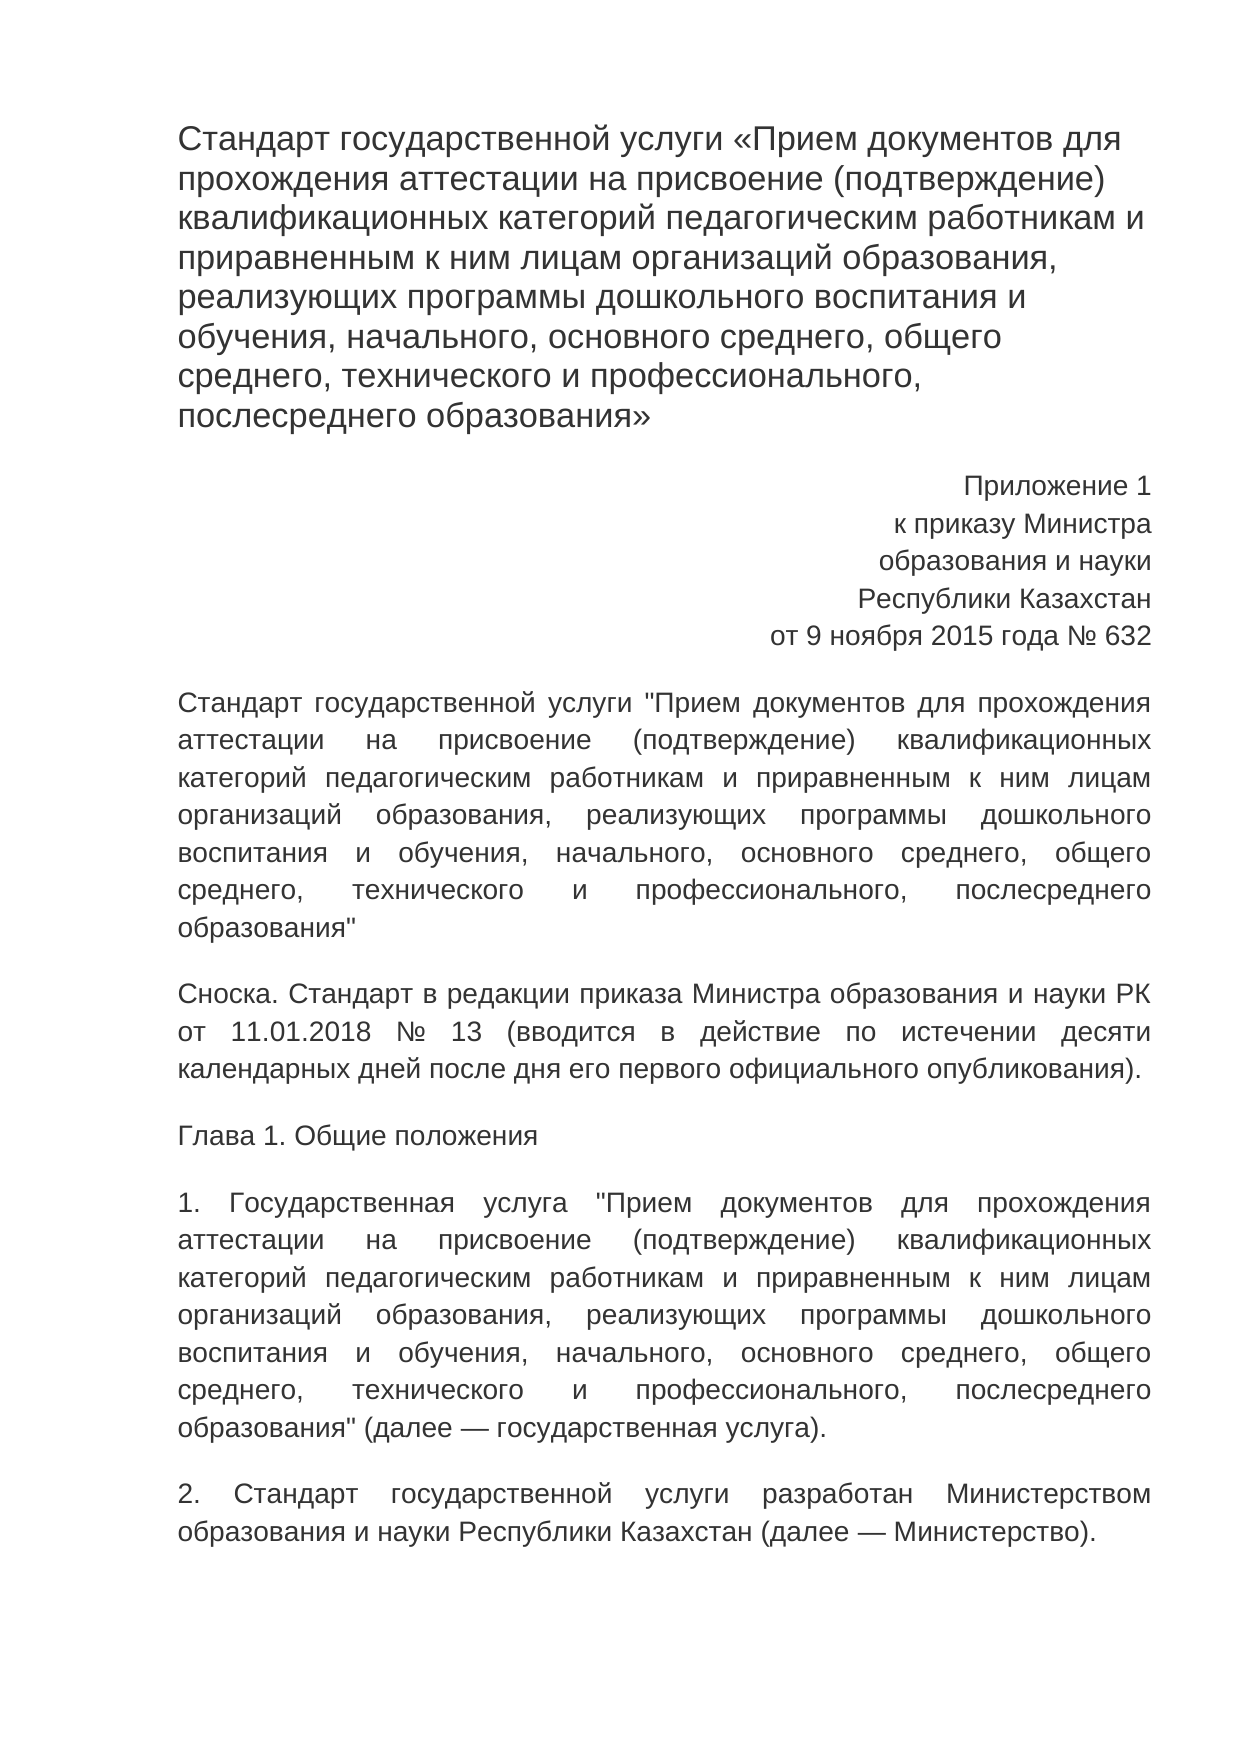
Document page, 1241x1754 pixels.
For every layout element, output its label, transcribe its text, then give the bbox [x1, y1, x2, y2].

text Глава 1. Общие положения [177, 1114, 1152, 1151]
text 2. Стандарт государственной услуги разработан Министерством образования и науки Республики Казахстан (далее — Министерство). [177, 1472, 1152, 1547]
text 1. Государственная услуга "Прием документов для прохождения аттестации на присвоение (подтверждение) квалификационных категорий педагогическим работникам и приравненным к ним лицам организаций образования, реализующих программы дошкольного воспитания и обучения, начального, основного среднего, общего среднего, технического и профессионального, послесреднего образования" (далее — государственная услуга). [177, 1181, 1152, 1443]
text Сноска. Стандарт в редакции приказа Министра образования и науки РК от 11.01.2018 № 13 (вводится в действие по истечении десяти календарных дней после дня его первого официального опубликования). [177, 972, 1152, 1085]
text Стандарт государственной услуги «Прием документов для прохождения аттестации на присвоение (подтверждение) квалификационных категорий педагогическим работникам и приравненным к ним лицам организаций образования, реализующих программы дошкольного воспитания и обучения, начального, основного среднего, общего среднего, технического и профессионального, послесреднего образования» [177, 118, 1152, 435]
text Приложение 1 к приказу Министра образования и науки Республики Казахстан от 9 ноября 2015 года № 632 [177, 464, 1152, 651]
text Стандарт государственной услуги "Прием документов для прохождения аттестации на присвоение (подтверждение) квалификационных категорий педагогическим работникам и приравненным к ним лицам организаций образования, реализующих программы дошкольного воспитания и обучения, начального, основного среднего, общего среднего, технического и профессионального, послесреднего образования" [177, 681, 1152, 943]
